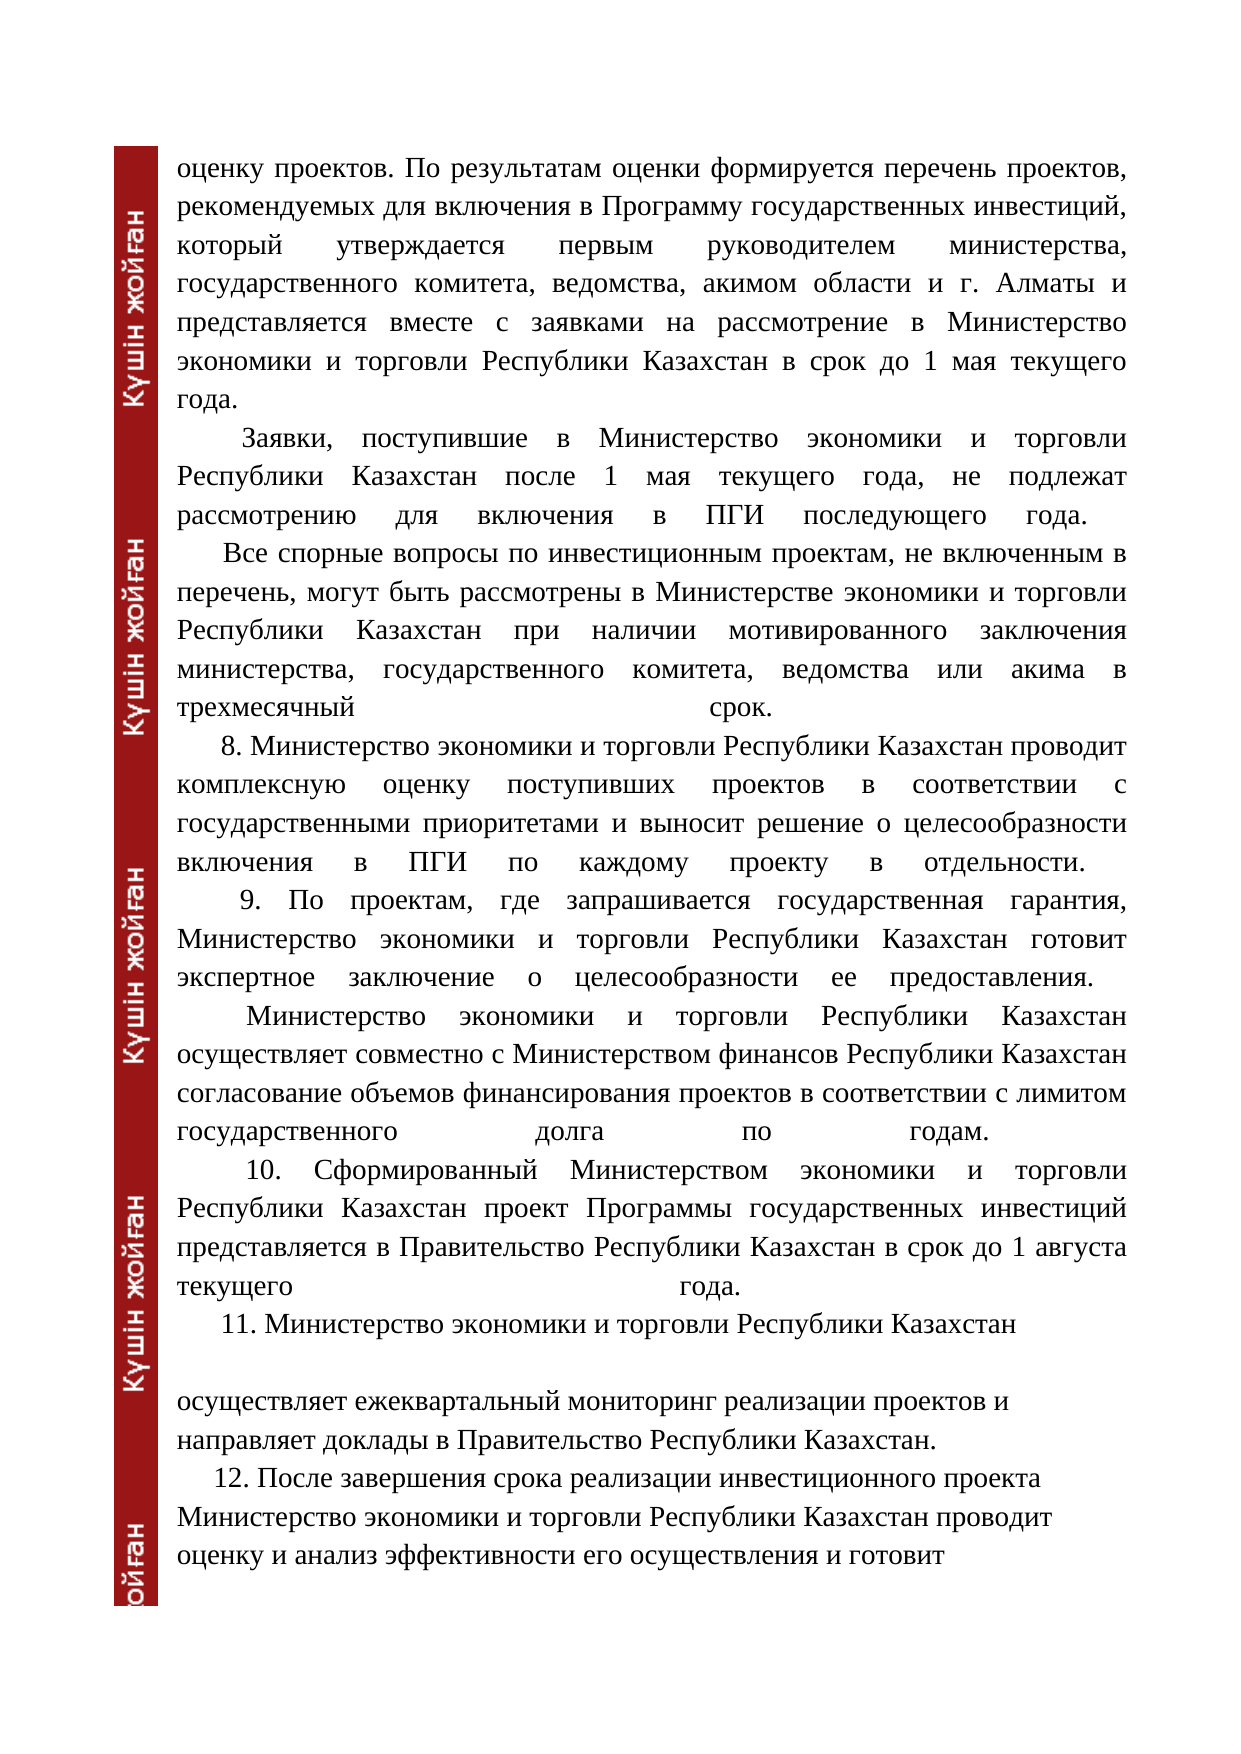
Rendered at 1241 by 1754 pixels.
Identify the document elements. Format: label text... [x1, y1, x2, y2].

picture [114, 1532, 158, 1537]
picture [114, 1340, 158, 1383]
picture [114, 1455, 158, 1460]
text оценку и анализ эффективности его осуществления и готовит [112, 1537, 1128, 1571]
text 12. После завершения срока реализации инвестиционного проекта [112, 1460, 1128, 1494]
picture [114, 1571, 158, 1606]
text направляет доклады в Правительство Республики Казахстан. [112, 1422, 1128, 1455]
picture [114, 146, 158, 150]
picture [114, 1494, 158, 1499]
text осуществляет ежеквартальный мониторинг реализации проектов и [112, 1383, 1128, 1417]
text Министерство экономики и торговли Республики Казахстан проводит [112, 1499, 1128, 1532]
picture [114, 1417, 158, 1422]
